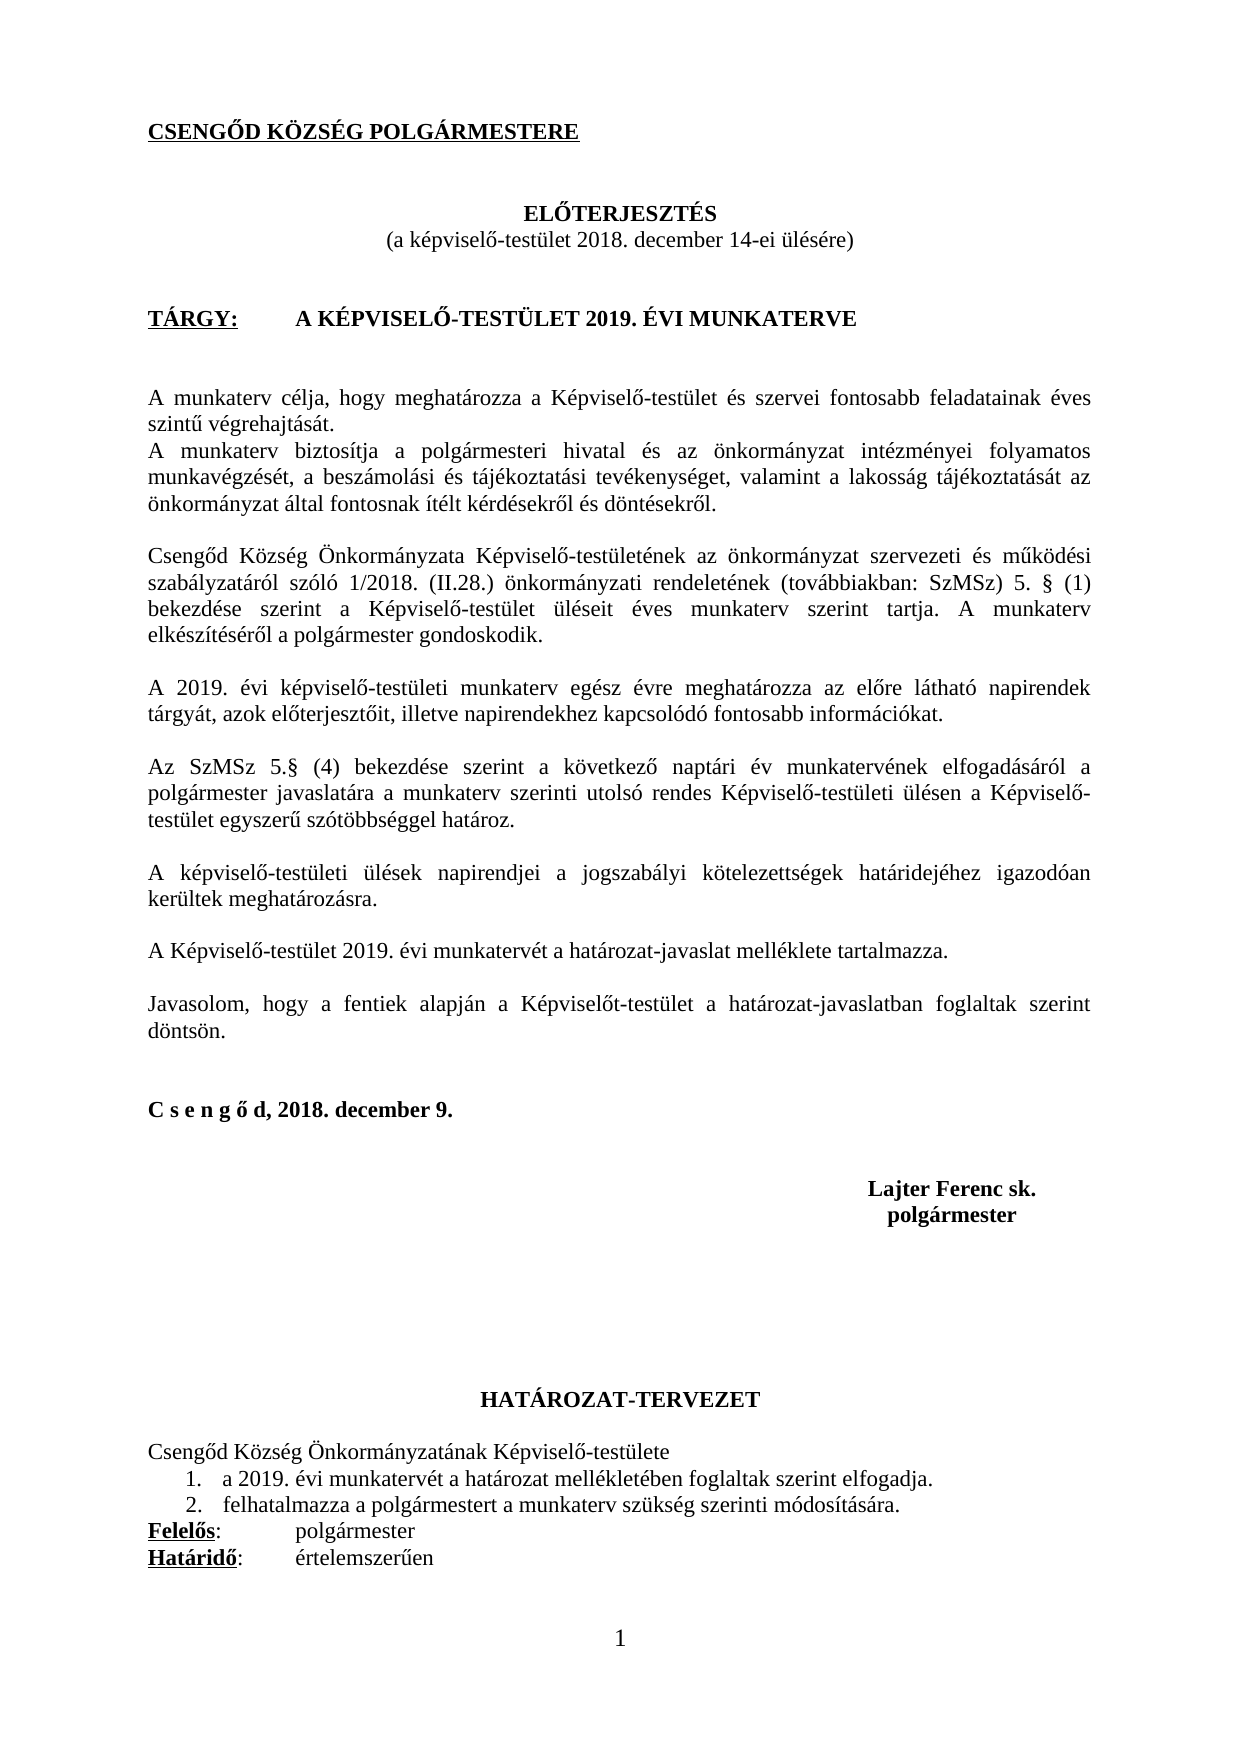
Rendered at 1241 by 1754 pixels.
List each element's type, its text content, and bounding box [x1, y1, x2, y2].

text Felelős: polgármester [148, 1517, 1093, 1544]
text HATÁROZAT-TERVEZET [148, 1386, 1093, 1412]
list a 2019. évi munkatervét a határozat mellékletében foglaltak szerint elfogadja. [185, 1465, 1093, 1491]
text Javasolom, hogy a fentiek alapján a Képviselőt-testület a határozat-javaslatban foglaltak szerint döntsön. [148, 990, 1093, 1043]
text A Képviselő-testület 2019. évi munkatervét a határozat-javaslat melléklete tartalmazza. [148, 938, 1093, 964]
text Határidő: értelemszerűen [148, 1544, 1093, 1570]
text (a képviselő-testület 2018. december 14-ei ülésére) [148, 226, 1093, 252]
text C s e n g ő d, 2018. december 9. [148, 1096, 1093, 1122]
text ELŐTERJESZTÉS [148, 200, 1093, 226]
text TÁRGY: A KÉPVISELŐ-TESTÜLET 2019. ÉVI MUNKATERVE [148, 305, 1063, 331]
list felhatalmazza a polgármestert a munkaterv szükség szerinti módosítására. [185, 1491, 1093, 1517]
text A 2019. évi képviselő-testületi munkaterv egész évre meghatározza az előre látható napirendek tárgyát, azok előterjesztőit, illetve napirendekhez kapcsolódó fontosabb információkat. [148, 674, 1093, 727]
text Lajter Ferenc sk. [811, 1175, 1093, 1201]
text A munkaterv biztosítja a polgármesteri hivatal és az önkormányzat intézményei folyamatos munkavégzését, a beszámolási és tájékoztatási tevékenységet, valamint a lakosság tájékoztatását az önkormányzat által fontosnak ítélt kérdésekről és döntésekről. [148, 437, 1093, 516]
text Csengőd Község Önkormányzata Képviselő-testületének az önkormányzat szervezeti és működési szabályzatáról szóló 1/2018. (II.28.) önkormányzati rendeletének (továbbiakban: SzMSz) 5. § (1) bekezdése szerint a Képviselő-testület üléseit éves munkaterv szerint tartja. A munkaterv elkészítéséről a polgármester gondoskodik. [148, 542, 1093, 648]
text A képviselő-testületi ülések napirendjei a jogszabályi kötelezettségek határidejéhez igazodóan kerültek meghatározásra. [148, 858, 1093, 911]
text Az SzMSz 5.§ (4) bekezdése szerint a következő naptári év munkatervének elfogadásáról a polgármester javaslatára a munkaterv szerinti utolsó rendes Képviselő-testületi ülésen a Képviselő-testület egyszerű szótöbbséggel határoz. [148, 753, 1093, 832]
text Csengőd Község Önkormányzatának Képviselő-testülete [148, 1438, 1093, 1465]
text polgármester [738, 1201, 1093, 1227]
text A munkaterv célja, hogy meghatározza a Képviselő-testület és szervei fontosabb feladatainak éves szintű végrehajtását. [148, 384, 1093, 437]
